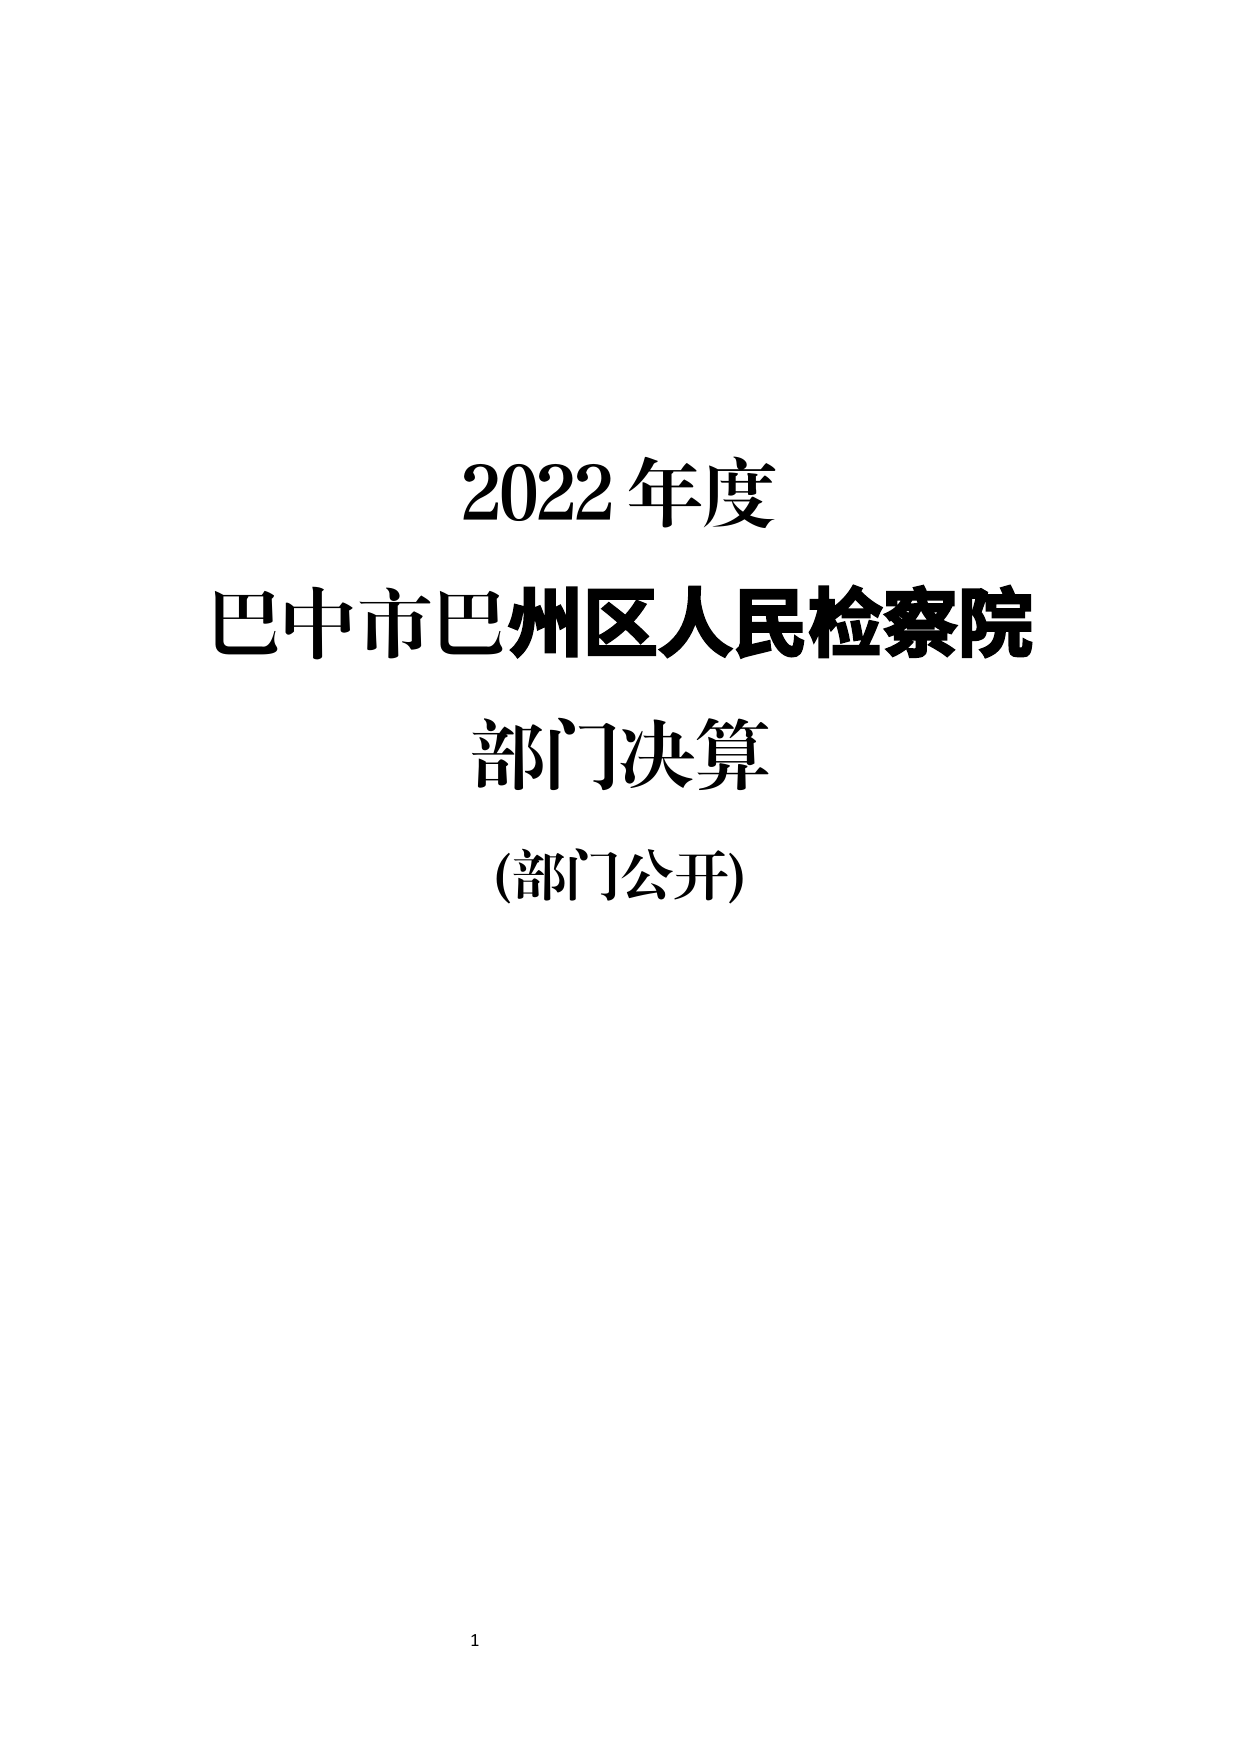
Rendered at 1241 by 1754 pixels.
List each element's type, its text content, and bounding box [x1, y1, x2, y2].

text 2022年度 [187, 454, 1053, 542]
text 巴中市巴州区人民检察院部门决算 [187, 585, 1053, 804]
text (部门公开) [187, 847, 1053, 910]
